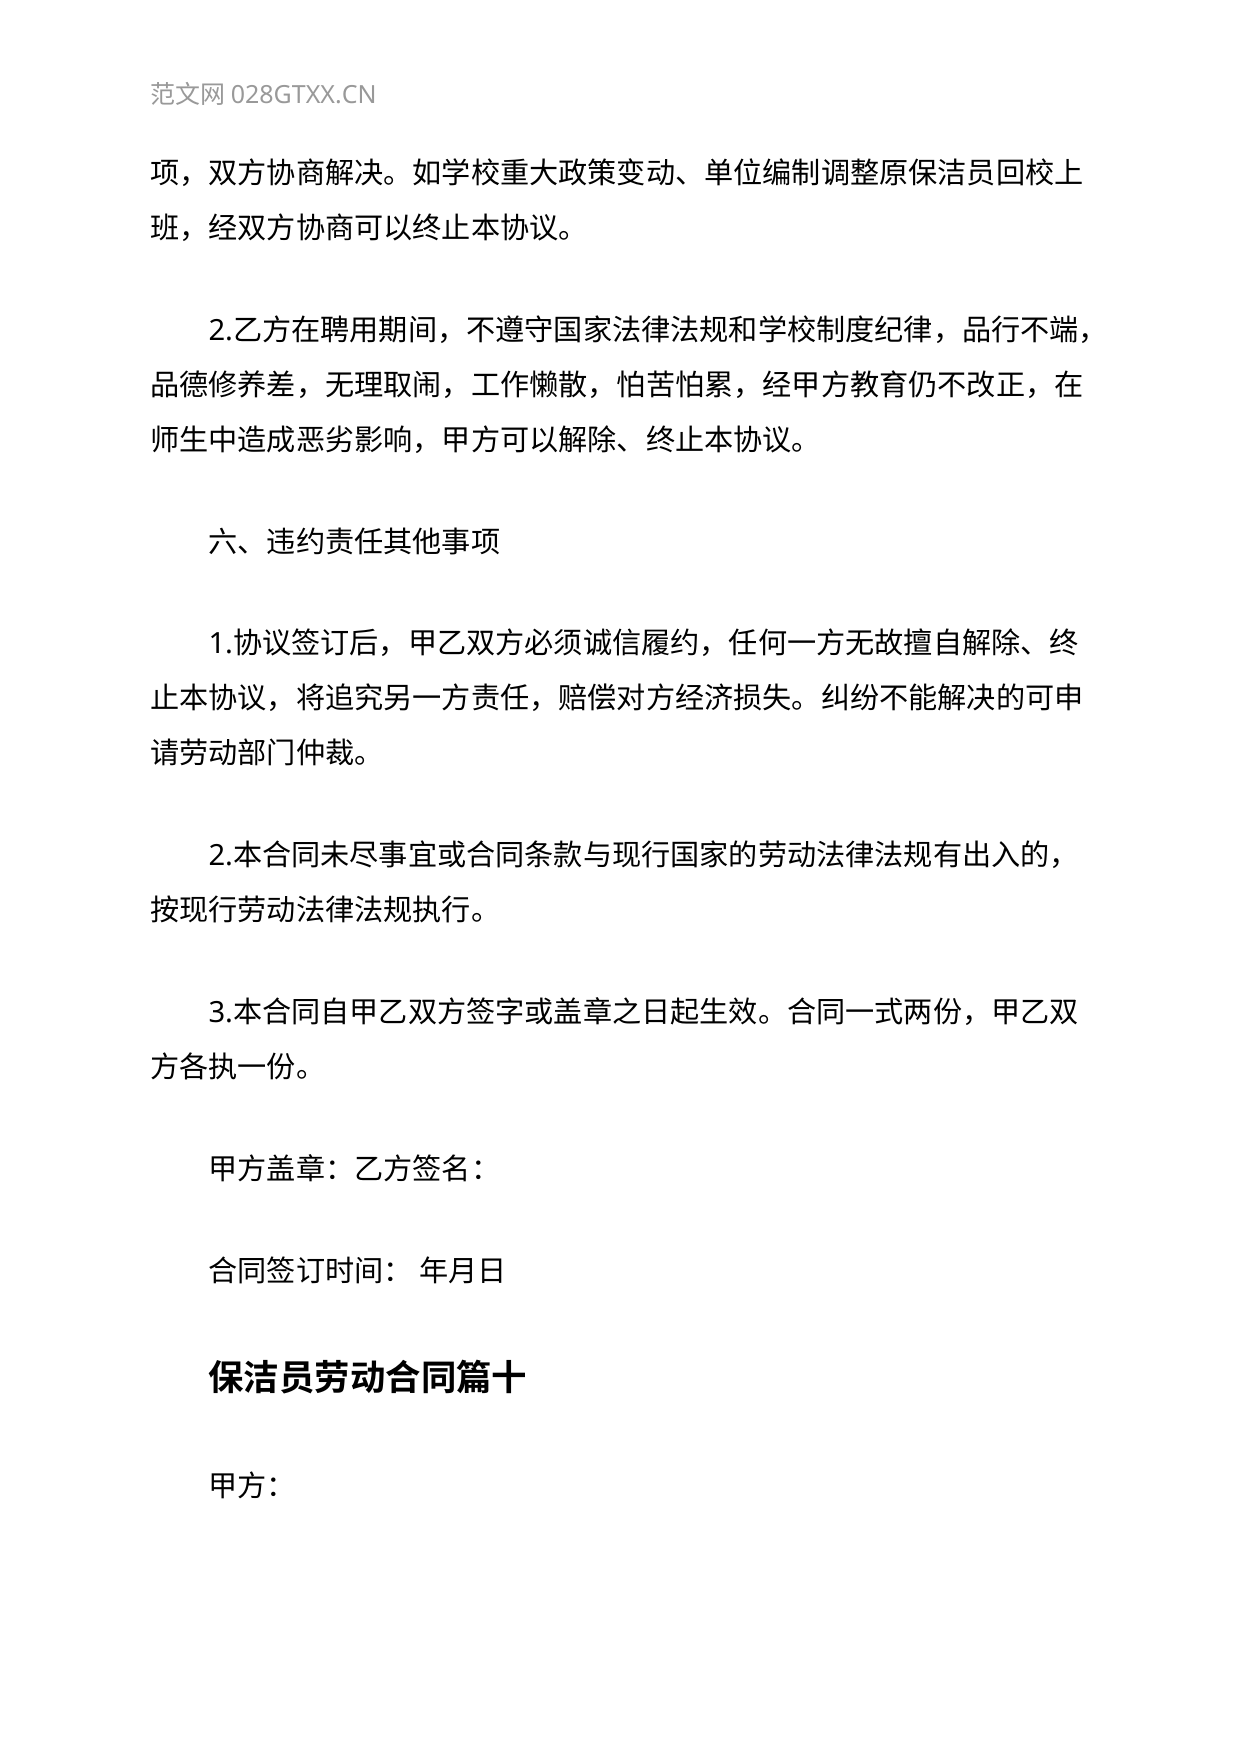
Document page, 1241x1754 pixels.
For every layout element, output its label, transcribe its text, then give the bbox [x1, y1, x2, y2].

text 六、违约责任其他事项 [150, 518, 1090, 561]
text 3.本合同自甲乙双方签字或盖章之日起生效。合同一式两份，甲乙双方各执一份。 [150, 988, 1090, 1086]
text 甲方盖章：乙方签名： [150, 1145, 1090, 1188]
text 2.乙方在聘用期间，不遵守国家法律法规和学校制度纪律，品行不端，品德修养差，无理取闹，工作懒散，怕苦怕累，经甲方教育仍不改正，在师生中造成恶劣影响，甲方可以解除、终止本协议。 [150, 307, 1090, 459]
text 合同签订时间： 年月日 [150, 1247, 1090, 1289]
text 2.本合同未尽事宜或合同条款与现行国家的劳动法律法规有出入的，按现行劳动法律法规执行。 [150, 832, 1090, 929]
text 1.协议签订后，甲乙双方必须诚信履约，任何一方无故擅自解除、终止本协议，将追究另一方责任，赔偿对方经济损失。纠纷不能解决的可申请劳动部门仲裁。 [150, 620, 1090, 772]
text 甲方： [150, 1462, 1090, 1504]
text 保洁员劳动合同篇十 [150, 1349, 1090, 1400]
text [150, 150, 1090, 247]
